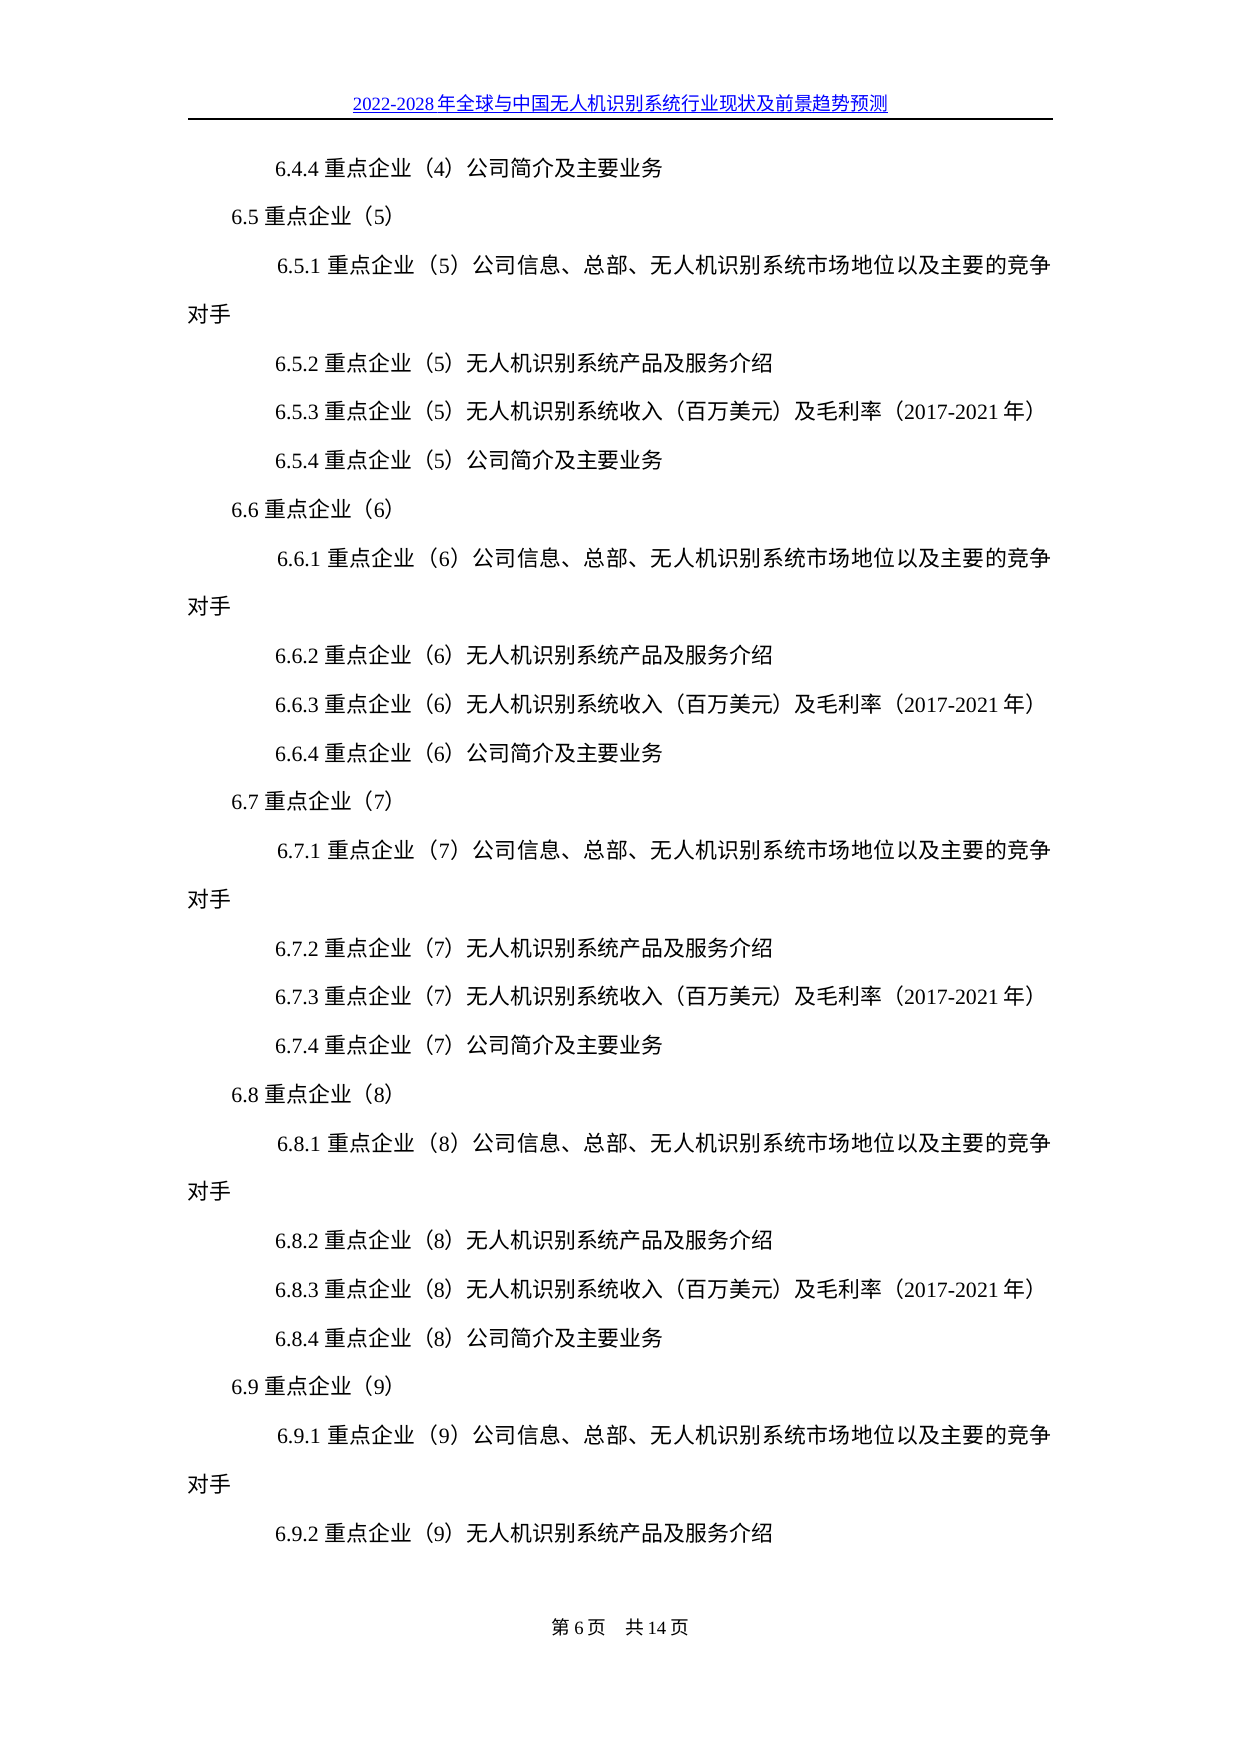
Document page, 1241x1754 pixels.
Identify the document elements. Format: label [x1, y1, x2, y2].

text [187, 150, 1053, 1548]
